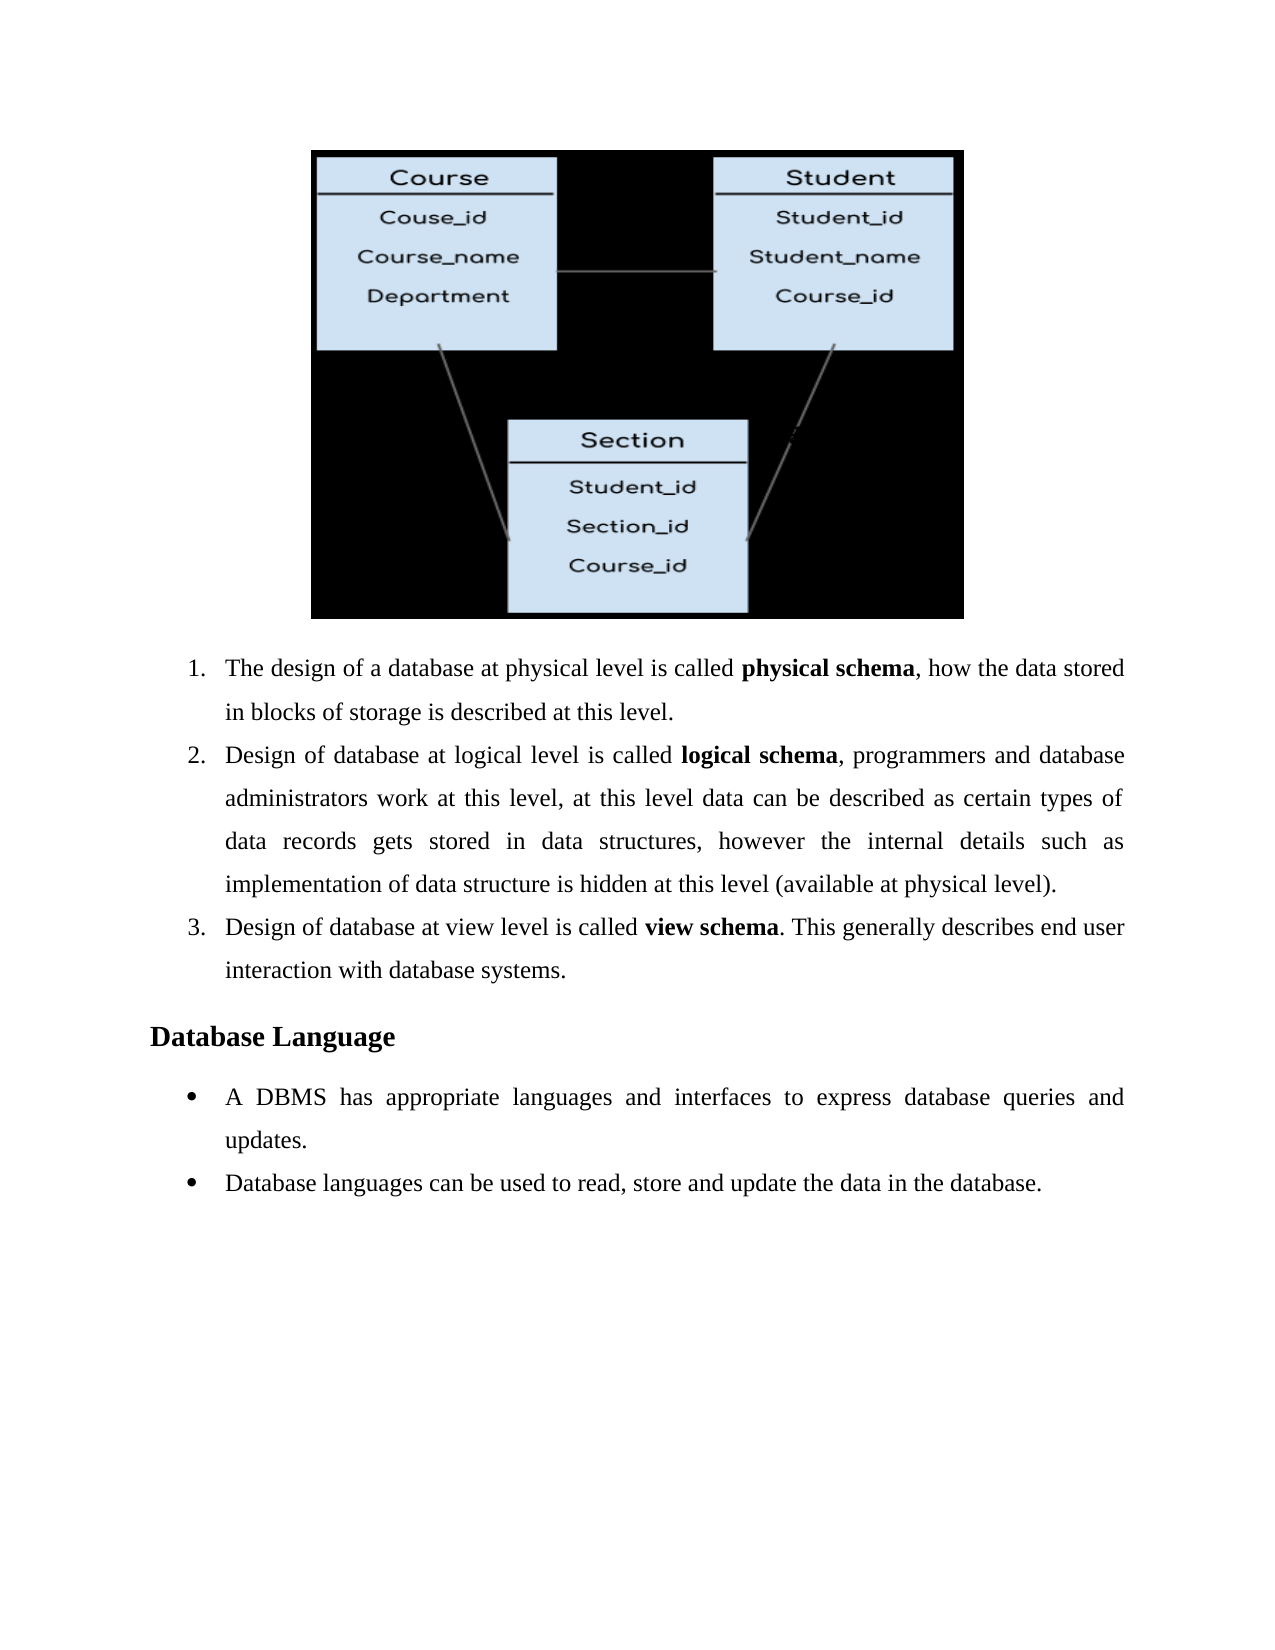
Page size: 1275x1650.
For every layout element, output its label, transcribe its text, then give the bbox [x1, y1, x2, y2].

picture [311, 150, 964, 619]
list Design of database at view level is called view schema. This generally describes end user interaction with database systems. [187, 912, 1125, 984]
list A DBMS has appropriate languages and interfaces to express database queries and updates. [187, 1082, 1125, 1154]
list Database languages can be used to read, store and update the data in the database. [187, 1168, 1125, 1197]
list The design of a database at physical level is called physical schema, how the data stored in blocks of storage is described at this level. [187, 653, 1125, 725]
subtitle Database Language [150, 1019, 1125, 1053]
list Design of database at logical level is called logical schema, programmers and database administrators work at this level, at this level data can be described as certain types of data records gets stored in data structures, however the internal details such as implementation of data structure is hidden at this level (available at physical level). [187, 740, 1125, 898]
